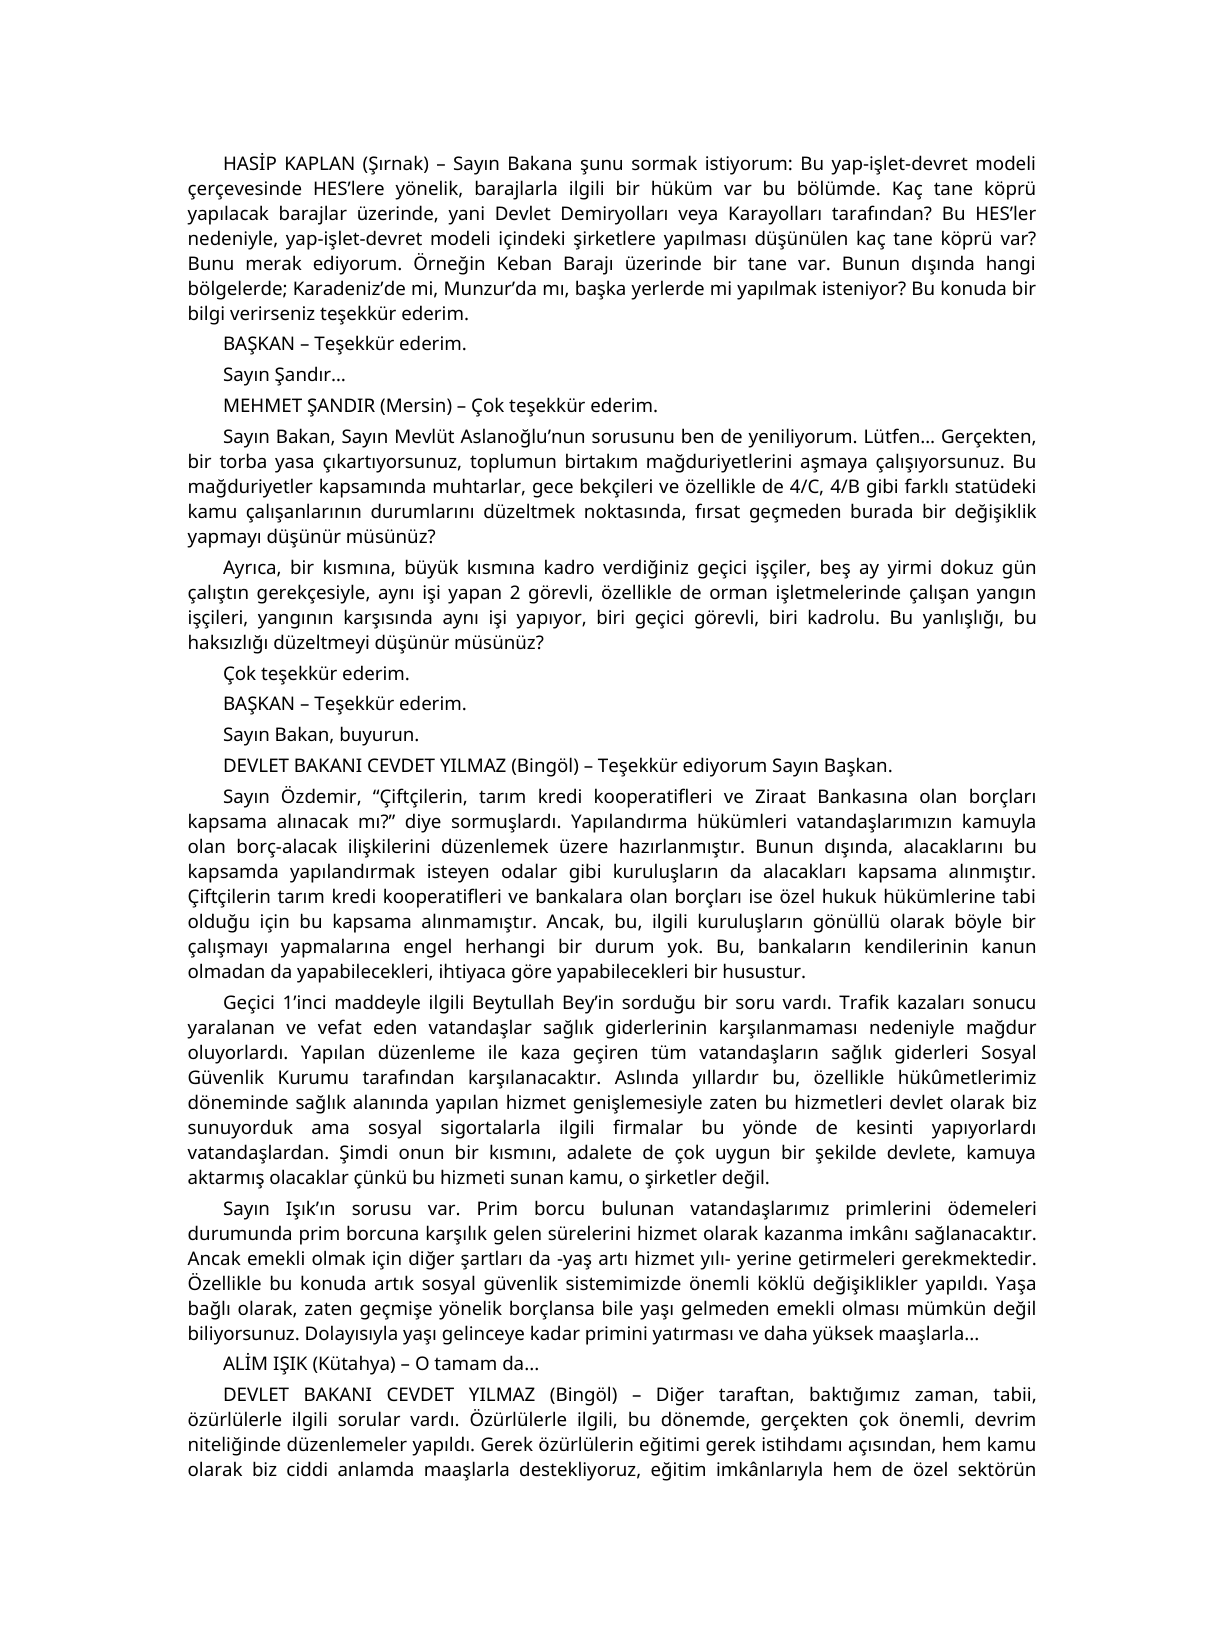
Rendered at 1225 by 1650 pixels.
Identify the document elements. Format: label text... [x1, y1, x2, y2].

text Sayın Şandır… [187, 362, 1037, 387]
text MEHMET ŞANDIR (Mersin) – Çok teşekkür ederim. [187, 392, 1037, 417]
text BAŞKAN – Teşekkür ederim. [187, 331, 1037, 356]
text DEVLET BAKANI CEVDET YILMAZ (Bingöl) – Teşekkür ediyorum Sayın Başkan. [187, 752, 1037, 777]
text HASİP KAPLAN (Şırnak) – Sayın Bakana şunu sormak istiyorum: Bu yap-işlet-devret modeli çerçevesinde HES’lere yönelik, barajlarla ilgili bir hüküm var bu bölümde. Kaç tane köprü yapılacak barajlar üzerinde, yani Devlet Demiryolları veya Karayolları tarafından? Bu HES’ler nedeniyle, yap-işlet-devret modeli içindeki şirketlere yapılması düşünülen kaç tane köprü var? Bunu merak ediyorum. Örneğin Keban Barajı üzerinde bir tane var. Bunun dışında hangi bölgelerde; Karadeniz’de mi, Munzur’da mı, başka yerlerde mi yapılmak isteniyor? Bu konuda bir bilgi verirseniz teşekkür ederim. [187, 150, 1037, 325]
text Geçici 1’inci maddeyle ilgili Beytullah Bey’in sorduğu bir soru vardı. Trafik kazaları sonucu yaralanan ve vefat eden vatandaşlar sağlık giderlerinin karşılanmaması nedeniyle mağdur oluyorlardı. Yapılan düzenleme ile kaza geçiren tüm vatandaşların sağlık giderleri Sosyal Güvenlik Kurumu tarafından karşılanacaktır. Aslında yıllardır bu, özellikle hükûmetlerimiz döneminde sağlık alanında yapılan hizmet genişlemesiyle zaten bu hizmetleri devlet olarak biz sunuyorduk ama sosyal sigortalarla ilgili firmalar bu yönde de kesinti yapıyorlardı vatandaşlardan. Şimdi onun bir kısmını, adalete de çok uygun bir şekilde devlete, kamuya aktarmış olacaklar çünkü bu hizmeti sunan kamu, o şirketler değil. [187, 989, 1037, 1189]
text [187, 1382, 1037, 1482]
text Sayın Işık’ın sorusu var. Prim borcu bulunan vatandaşlarımız primlerini ödemeleri durumunda prim borcuna karşılık gelen sürelerini hizmet olarak kazanma imkânı sağlanacaktır. Ancak emekli olmak için diğer şartları da -yaş artı hizmet yılı- yerine getirmeleri gerekmektedir. Özellikle bu konuda artık sosyal güvenlik sistemimizde önemli köklü değişiklikler yapıldı. Yaşa bağlı olarak, zaten geçmişe yönelik borçlansa bile yaşı gelmeden emekli olması mümkün değil biliyorsunuz. Dolayısıyla yaşı gelinceye kadar primini yatırması ve daha yüksek maaşlarla... [187, 1195, 1037, 1345]
text BAŞKAN – Teşekkür ederim. [187, 691, 1037, 716]
text Sayın Bakan, buyurun. [187, 722, 1037, 747]
text Sayın Bakan, Sayın Mevlüt Aslanoğlu’nun sorusunu ben de yeniliyorum. Lütfen… Gerçekten, bir torba yasa çıkartıyorsunuz, toplumun birtakım mağduriyetlerini aşmaya çalışıyorsunuz. Bu mağduriyetler kapsamında muhtarlar, gece bekçileri ve özellikle de 4/C, 4/B gibi farklı statüdeki kamu çalışanlarının durumlarını düzeltmek noktasında, fırsat geçmeden burada bir değişiklik yapmayı düşünür müsünüz? [187, 423, 1037, 548]
text ALİM IŞIK (Kütahya) – O tamam da... [187, 1351, 1037, 1376]
text Çok teşekkür ederim. [187, 660, 1037, 685]
text Sayın Özdemir, “Çiftçilerin, tarım kredi kooperatifleri ve Ziraat Bankasına olan borçları kapsama alınacak mı?” diye sormuşlardı. Yapılandırma hükümleri vatandaşlarımızın kamuyla olan borç-alacak ilişkilerini düzenlemek üzere hazırlanmıştır. Bunun dışında, alacaklarını bu kapsamda yapılandırmak isteyen odalar gibi kuruluşların da alacakları kapsama alınmıştır. Çiftçilerin tarım kredi kooperatifleri ve bankalara olan borçları ise özel hukuk hükümlerine tabi olduğu için bu kapsama alınmamıştır. Ancak, bu, ilgili kuruluşların gönüllü olarak böyle bir çalışmayı yapmalarına engel herhangi bir durum yok. Bu, bankaların kendilerinin kanun olmadan da yapabilecekleri, ihtiyaca göre yapabilecekleri bir husustur. [187, 783, 1037, 983]
text Ayrıca, bir kısmına, büyük kısmına kadro verdiğiniz geçici işçiler, beş ay yirmi dokuz gün çalıştın gerekçesiyle, aynı işi yapan 2 görevli, özellikle de orman işletmelerinde çalışan yangın işçileri, yangının karşısında aynı işi yapıyor, biri geçici görevli, biri kadrolu. Bu yanlışlığı, bu haksızlığı düzeltmeyi düşünür müsünüz? [187, 554, 1037, 654]
